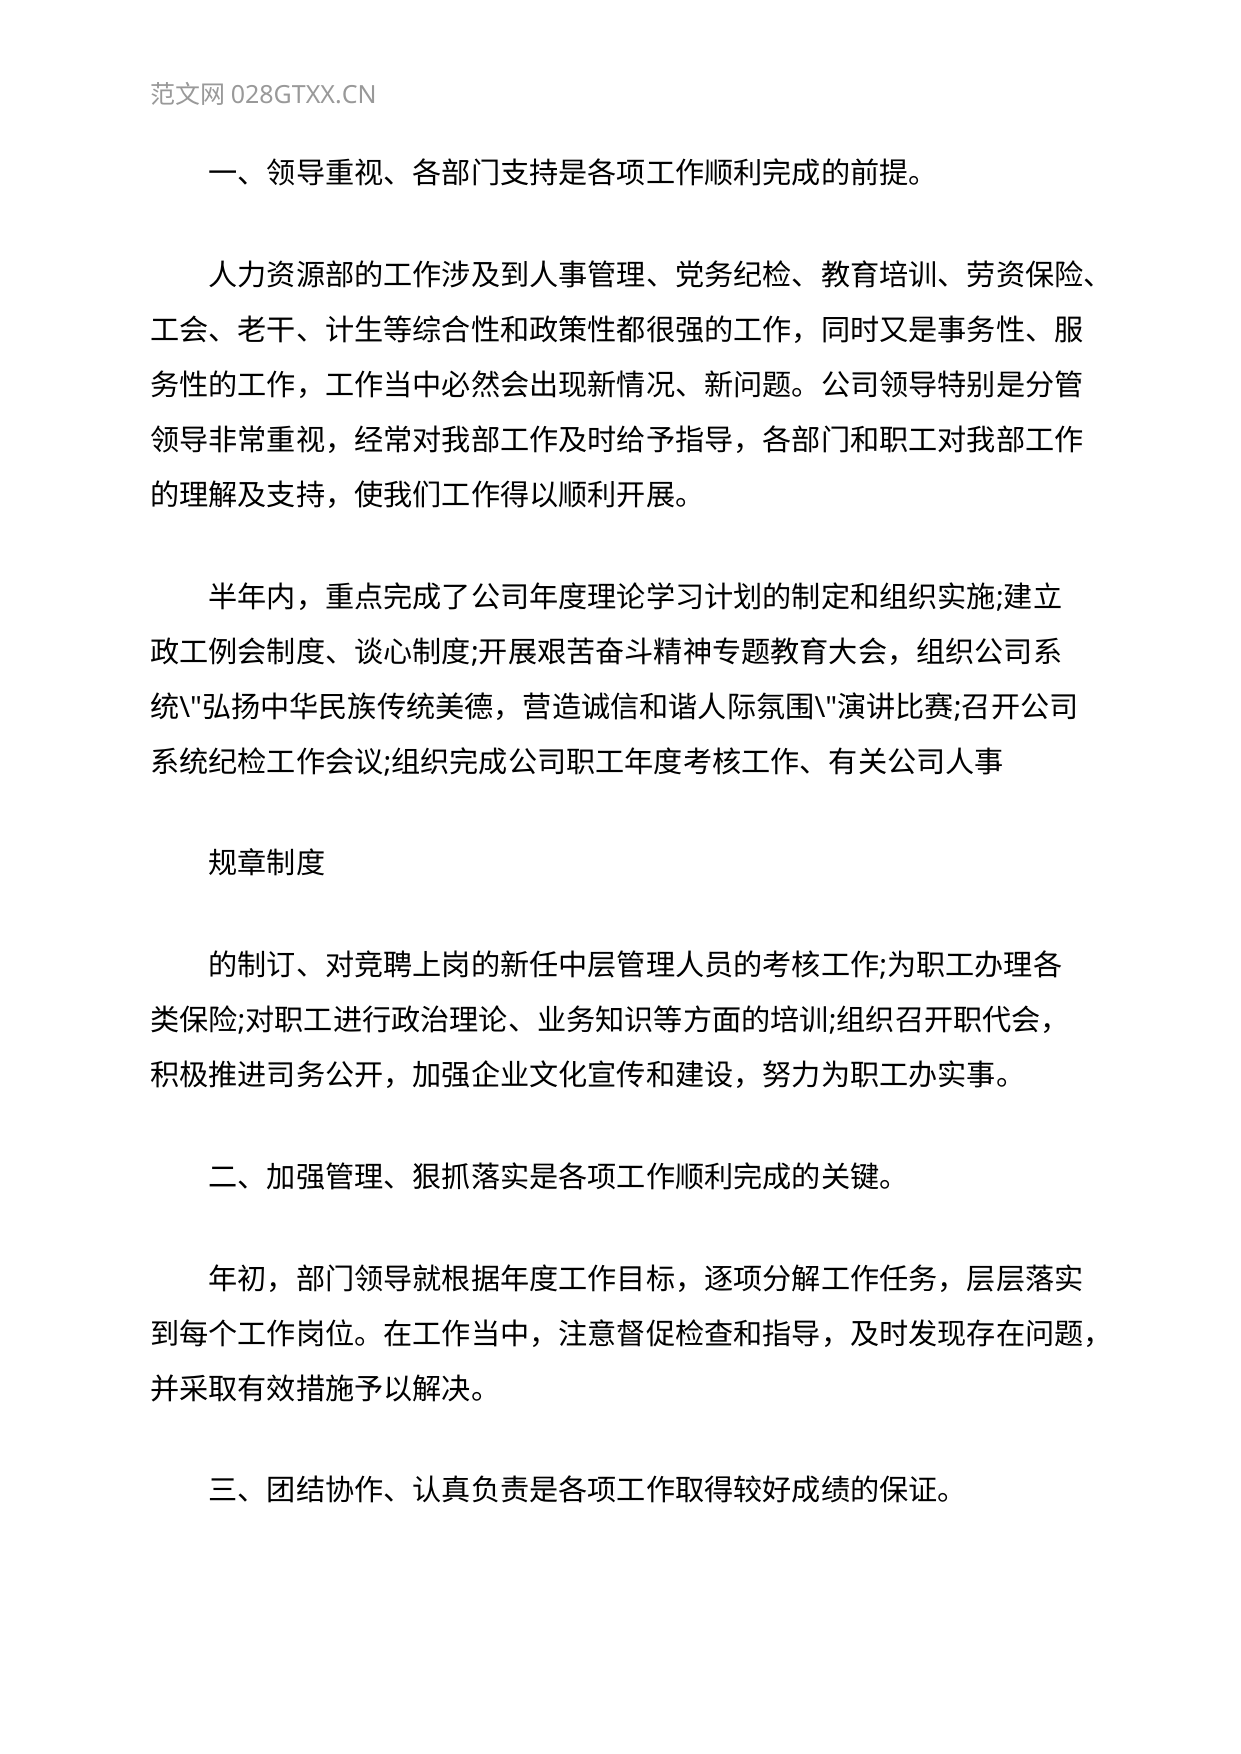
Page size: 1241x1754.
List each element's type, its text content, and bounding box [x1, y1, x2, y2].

text 年初，部门领导就根据年度工作目标，逐项分解工作任务，层层落实到每个工作岗位。在工作当中，注意督促检查和指导，及时发现存在问题，并采取有效措施予以解决。 [150, 1255, 1090, 1407]
text 的制订、对竞聘上岗的新任中层管理人员的考核工作;为职工办理各类保险;对职工进行政治理论、业务知识等方面的培训;组织召开职代会，积极推进司务公开，加强企业文化宣传和建设，努力为职工办实事。 [150, 942, 1090, 1094]
text 半年内，重点完成了公司年度理论学习计划的制定和组织实施;建立政工例会制度、谈心制度;开展艰苦奋斗精神专题教育大会，组织公司系统\"弘扬中华民族传统美德，营造诚信和谐人际氛围\"演讲比赛;召开公司系统纪检工作会议;组织完成公司职工年度考核工作、有关公司人事 [150, 573, 1090, 781]
text 规章制度 [150, 840, 1090, 882]
text 三、团结协作、认真负责是各项工作取得较好成绩的保证。 [150, 1467, 1090, 1509]
text 一、领导重视、各部门支持是各项工作顺利完成的前提。 [150, 150, 1090, 192]
text 人力资源部的工作涉及到人事管理、党务纪检、教育培训、劳资保险、工会、老干、计生等综合性和政策性都很强的工作，同时又是事务性、服务性的工作，工作当中必然会出现新情况、新问题。公司领导特别是分管领导非常重视，经常对我部工作及时给予指导，各部门和职工对我部工作的理解及支持，使我们工作得以顺利开展。 [150, 252, 1090, 514]
text 二、加强管理、狠抓落实是各项工作顺利完成的关键。 [150, 1154, 1090, 1196]
